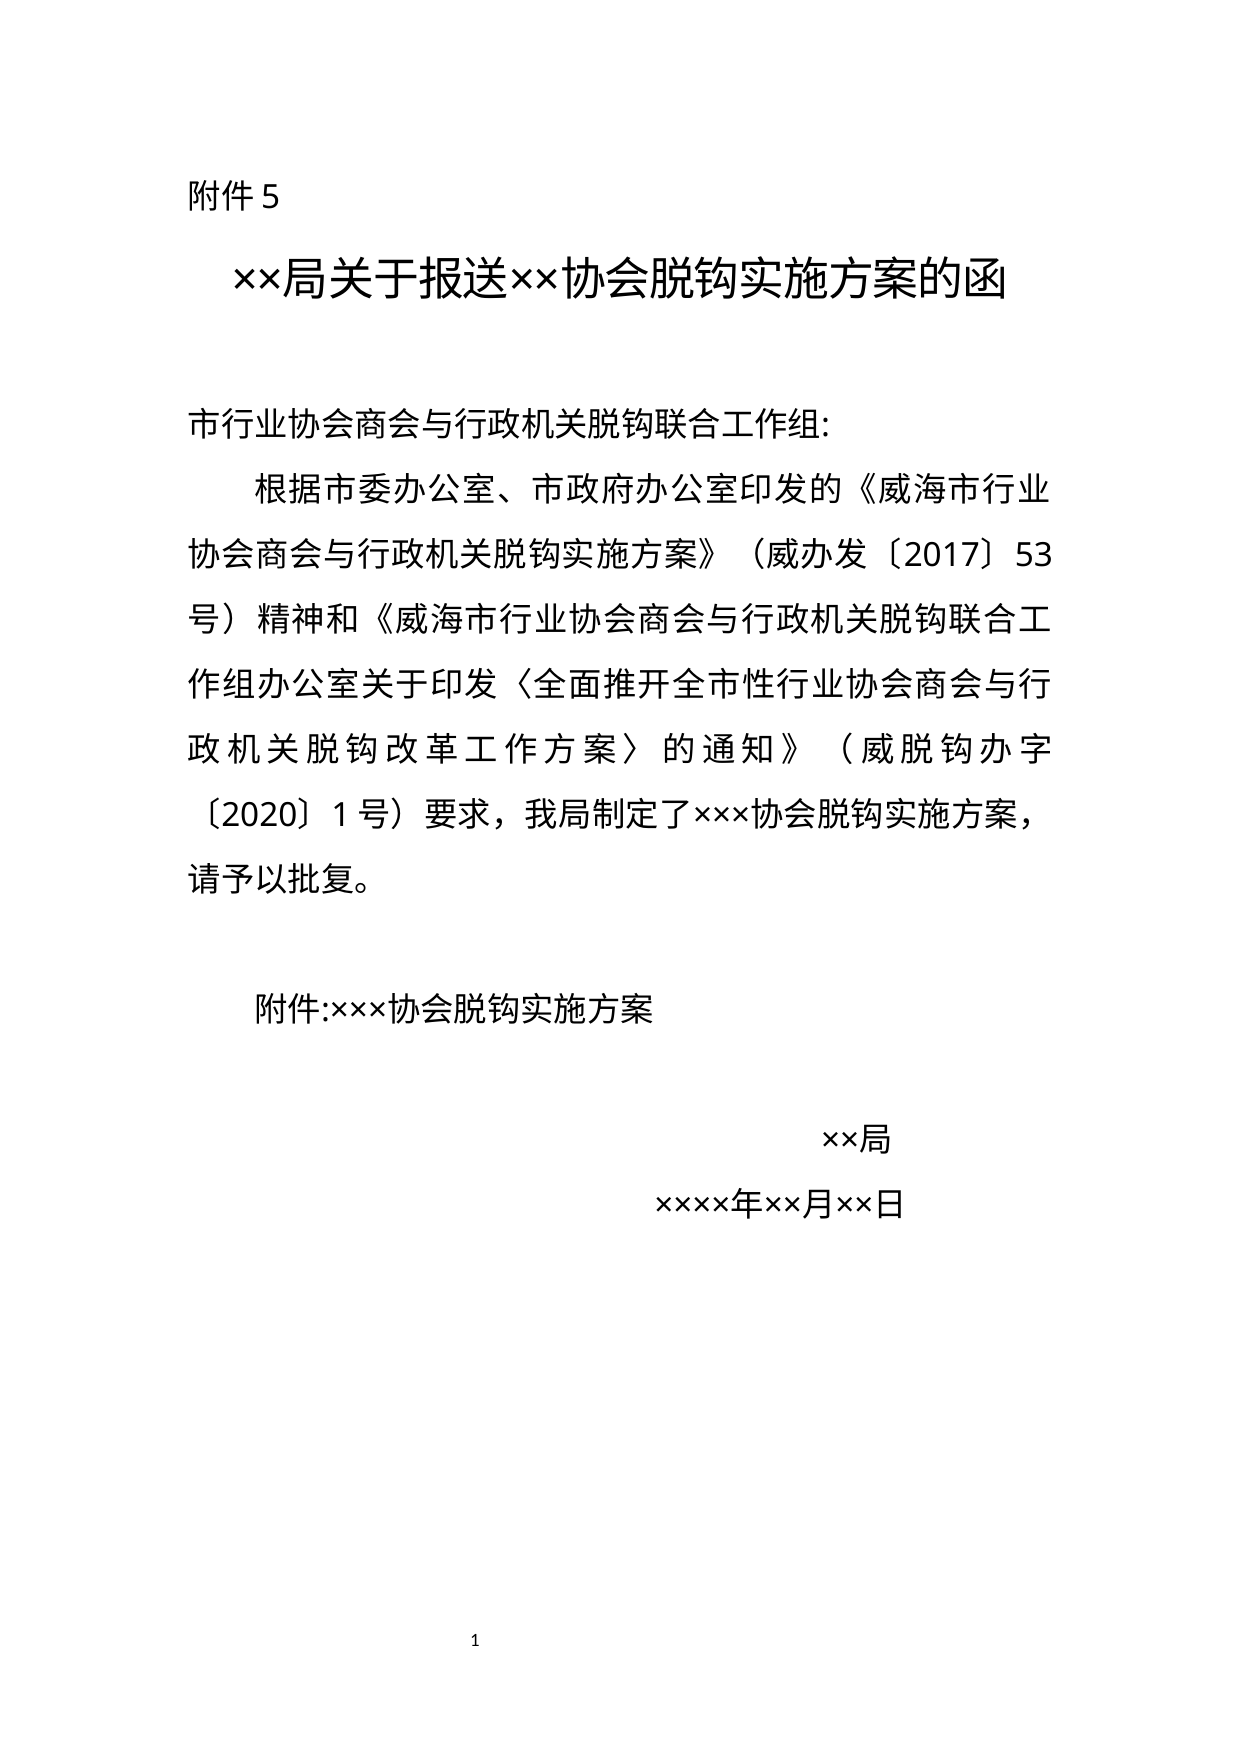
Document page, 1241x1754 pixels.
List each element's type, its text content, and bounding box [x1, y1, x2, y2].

text ××××年××月××日 [187, 1169, 1053, 1234]
text 市行业协会商会与行政机关脱钩联合工作组: [187, 389, 1053, 454]
text ××局关于报送××协会脱钩实施方案的函 [187, 227, 1053, 324]
text 附件:×××协会脱钩实施方案 [187, 974, 1053, 1039]
text 根据市委办公室、市政府办公室印发的《威海市行业协会商会与行政机关脱钩实施方案》（威办发〔2017〕53号）精神和《威海市行业协会商会与行政机关脱钩联合工作组办公室关于印发〈全面推开全市性行业协会商会与行政机关脱钩改革工作方案〉的通知》（威脱钩办字〔2020〕1号）要求，我局制定了×××协会脱钩实施方案，请予以批复。 [187, 454, 1053, 909]
text ××局 [187, 1104, 1053, 1169]
text 附件5 [187, 162, 1053, 227]
